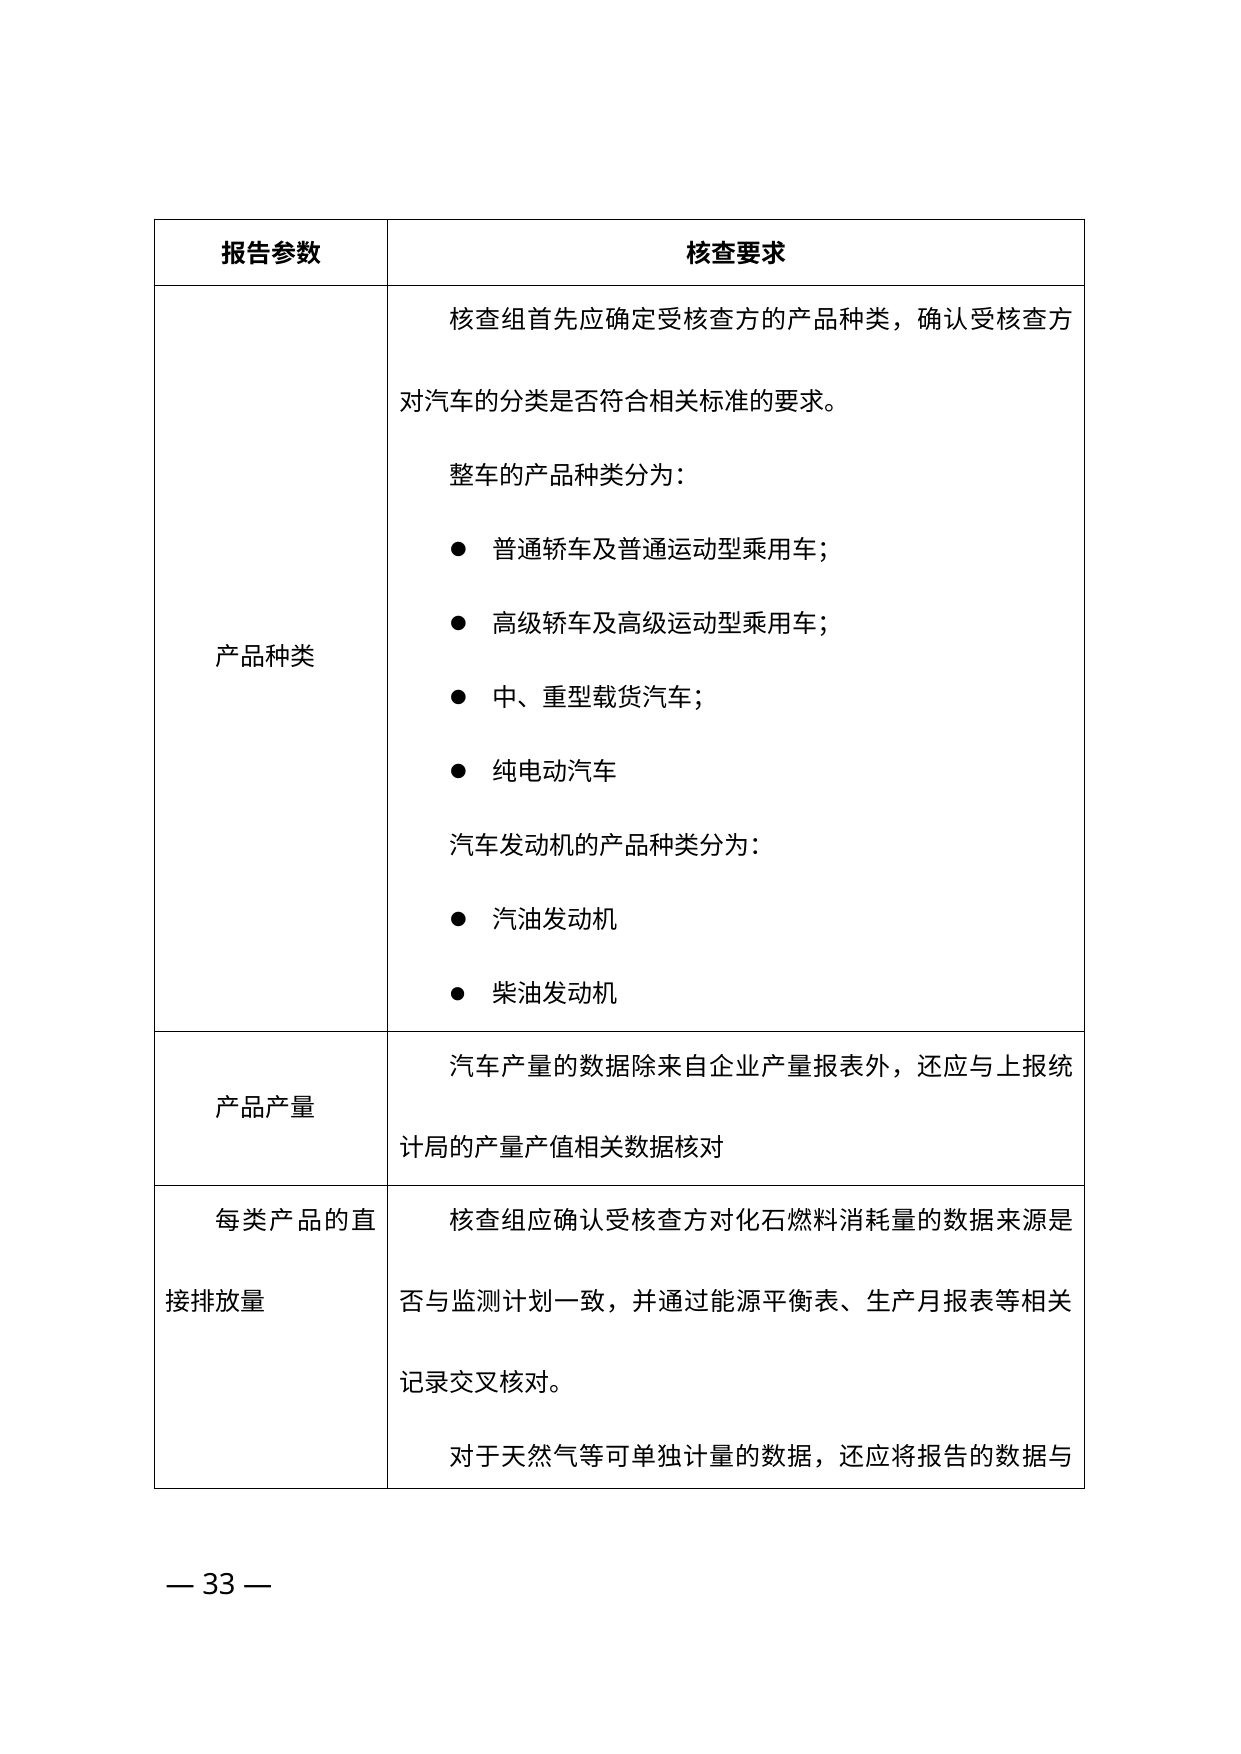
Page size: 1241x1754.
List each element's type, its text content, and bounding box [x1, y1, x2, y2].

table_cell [388, 1186, 1084, 1487]
table_header 报告参数 [155, 220, 387, 284]
table_cell 汽车产量的数据除来自企业产量报表外，还应与上报统计局的产量产值相关数据核对 [388, 1032, 1084, 1185]
table_cell 产品产量 [155, 1032, 387, 1185]
table_cell 核查组首先应确定受核查方的产品种类，确认受核查方对汽车的分类是否符合相关标准的要求。 整车的产品种类分为： 普通轿车及普通运动型乘用车； 高级轿车及高级运动型乘用车； 中、重型载货汽车； 纯电动汽车 汽车发动机的产品种类分为： 汽油发动机 柴油发动机 [388, 286, 1084, 1031]
table_cell 每类产品的直接排放量 [155, 1186, 387, 1487]
table_header 核查要求 [388, 220, 1084, 284]
table_cell 产品种类 [155, 286, 387, 1031]
